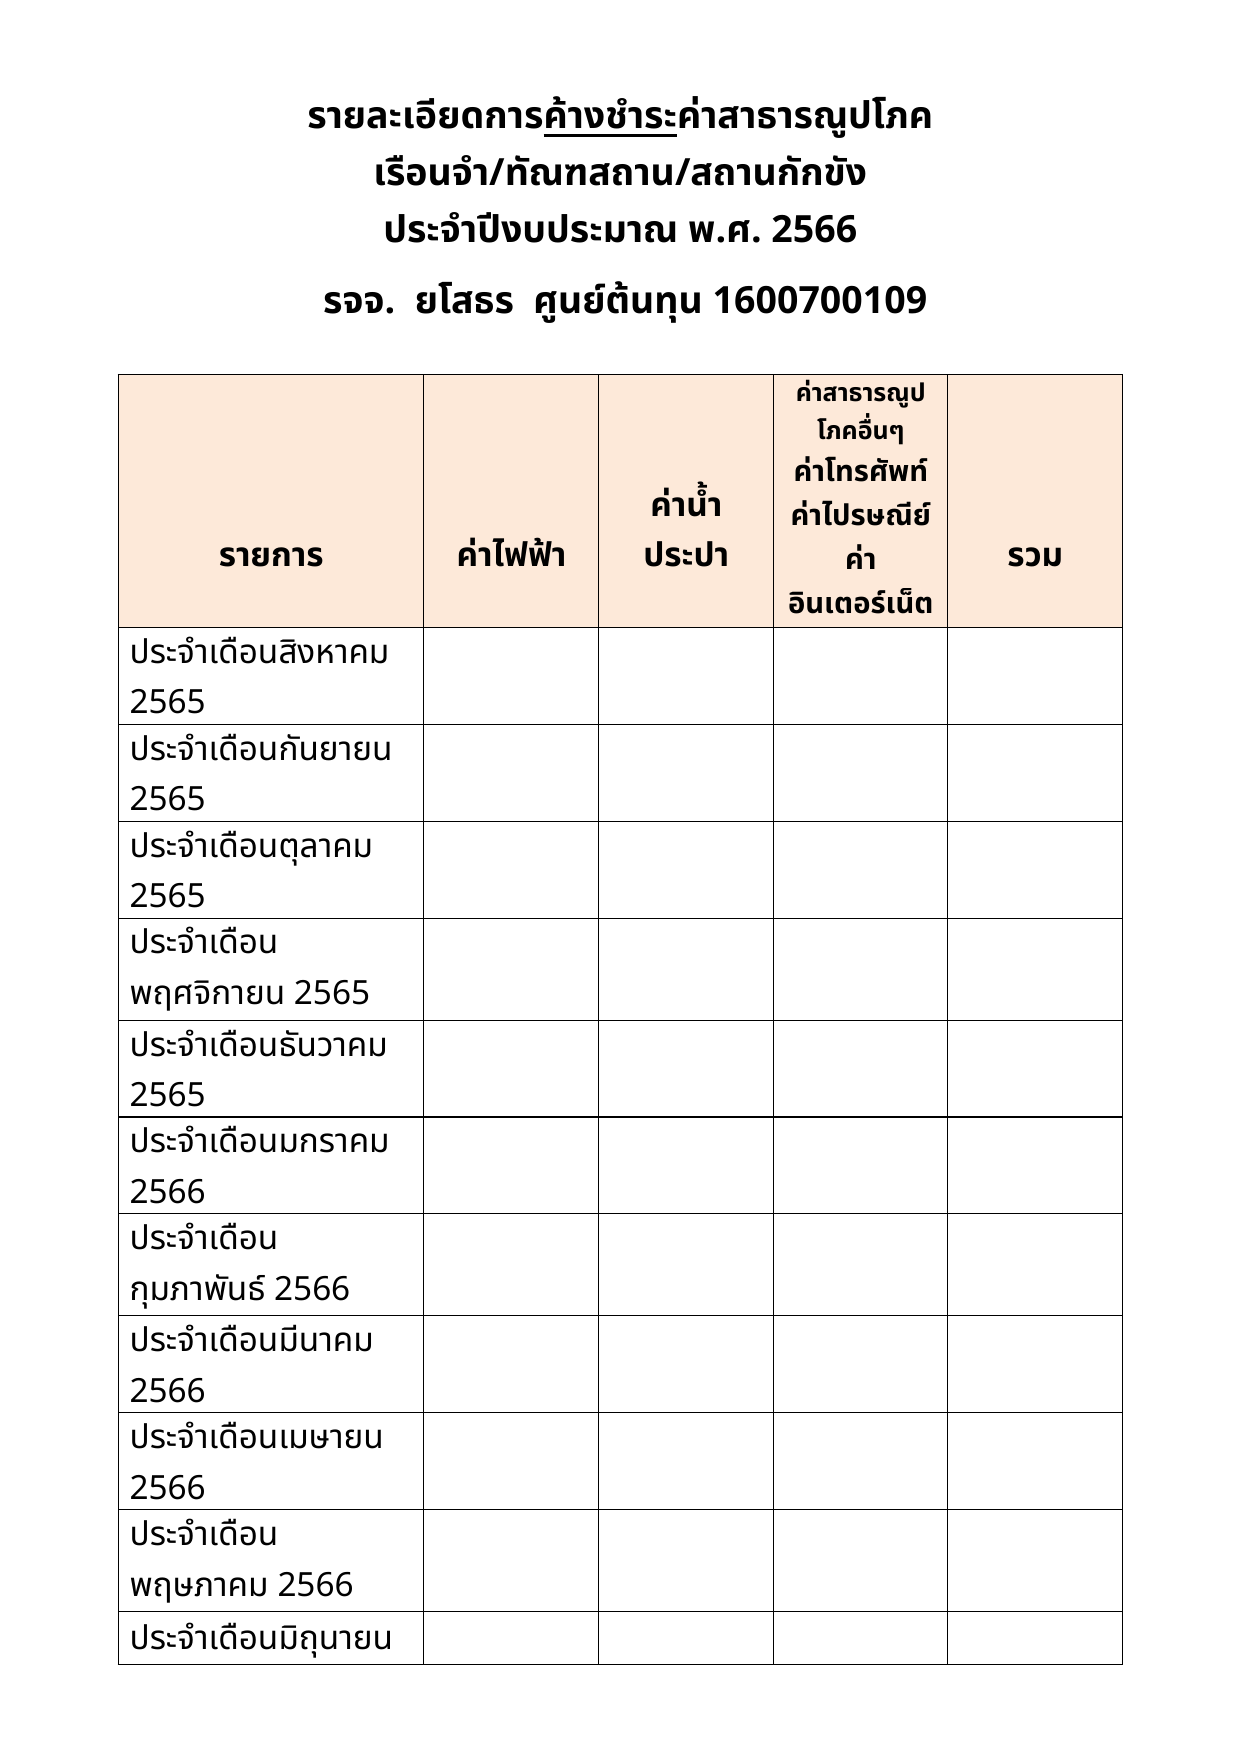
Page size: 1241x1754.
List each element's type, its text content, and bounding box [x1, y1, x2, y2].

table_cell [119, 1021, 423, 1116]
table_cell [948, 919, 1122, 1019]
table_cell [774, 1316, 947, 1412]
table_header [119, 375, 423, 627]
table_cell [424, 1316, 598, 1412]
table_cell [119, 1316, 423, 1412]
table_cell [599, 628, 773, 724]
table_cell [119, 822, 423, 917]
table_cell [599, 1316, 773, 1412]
text รายละเอียดการค้างชำระค่าสาธารณูปโภค [118, 89, 1122, 145]
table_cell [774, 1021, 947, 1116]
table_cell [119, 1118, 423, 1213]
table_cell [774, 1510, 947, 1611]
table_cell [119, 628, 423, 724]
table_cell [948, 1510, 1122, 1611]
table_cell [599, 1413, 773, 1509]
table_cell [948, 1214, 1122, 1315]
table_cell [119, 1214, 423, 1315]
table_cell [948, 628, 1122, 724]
text เรือนจำ/ทัณฑสถาน/สถานกักขัง [118, 145, 1122, 202]
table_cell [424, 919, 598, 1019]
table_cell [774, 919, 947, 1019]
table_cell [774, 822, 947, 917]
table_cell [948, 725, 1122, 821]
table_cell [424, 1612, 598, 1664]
text ประจำปีงบประมาณ พ.ศ. 2566 [118, 202, 1122, 259]
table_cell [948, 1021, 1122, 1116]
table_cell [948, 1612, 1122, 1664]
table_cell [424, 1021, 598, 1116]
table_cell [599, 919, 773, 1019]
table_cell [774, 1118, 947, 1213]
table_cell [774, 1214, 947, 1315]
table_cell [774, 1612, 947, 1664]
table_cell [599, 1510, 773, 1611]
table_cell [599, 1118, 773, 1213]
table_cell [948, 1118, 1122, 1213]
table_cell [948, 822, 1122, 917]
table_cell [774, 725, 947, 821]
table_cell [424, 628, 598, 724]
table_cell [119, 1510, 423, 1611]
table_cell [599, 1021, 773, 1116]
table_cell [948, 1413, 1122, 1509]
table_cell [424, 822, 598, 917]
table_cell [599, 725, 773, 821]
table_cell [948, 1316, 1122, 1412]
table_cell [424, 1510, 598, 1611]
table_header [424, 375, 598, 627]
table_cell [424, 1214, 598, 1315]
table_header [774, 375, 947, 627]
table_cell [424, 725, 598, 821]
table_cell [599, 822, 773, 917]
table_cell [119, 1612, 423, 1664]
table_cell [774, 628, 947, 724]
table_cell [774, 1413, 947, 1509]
text รจจ. ยโสธร ศูนย์ต้นทุน 1600700109 [118, 273, 1122, 330]
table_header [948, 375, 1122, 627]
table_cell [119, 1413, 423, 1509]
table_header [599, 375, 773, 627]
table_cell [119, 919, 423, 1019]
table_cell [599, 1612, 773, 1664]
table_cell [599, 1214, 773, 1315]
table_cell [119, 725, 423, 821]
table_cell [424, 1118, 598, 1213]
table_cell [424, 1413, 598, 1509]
